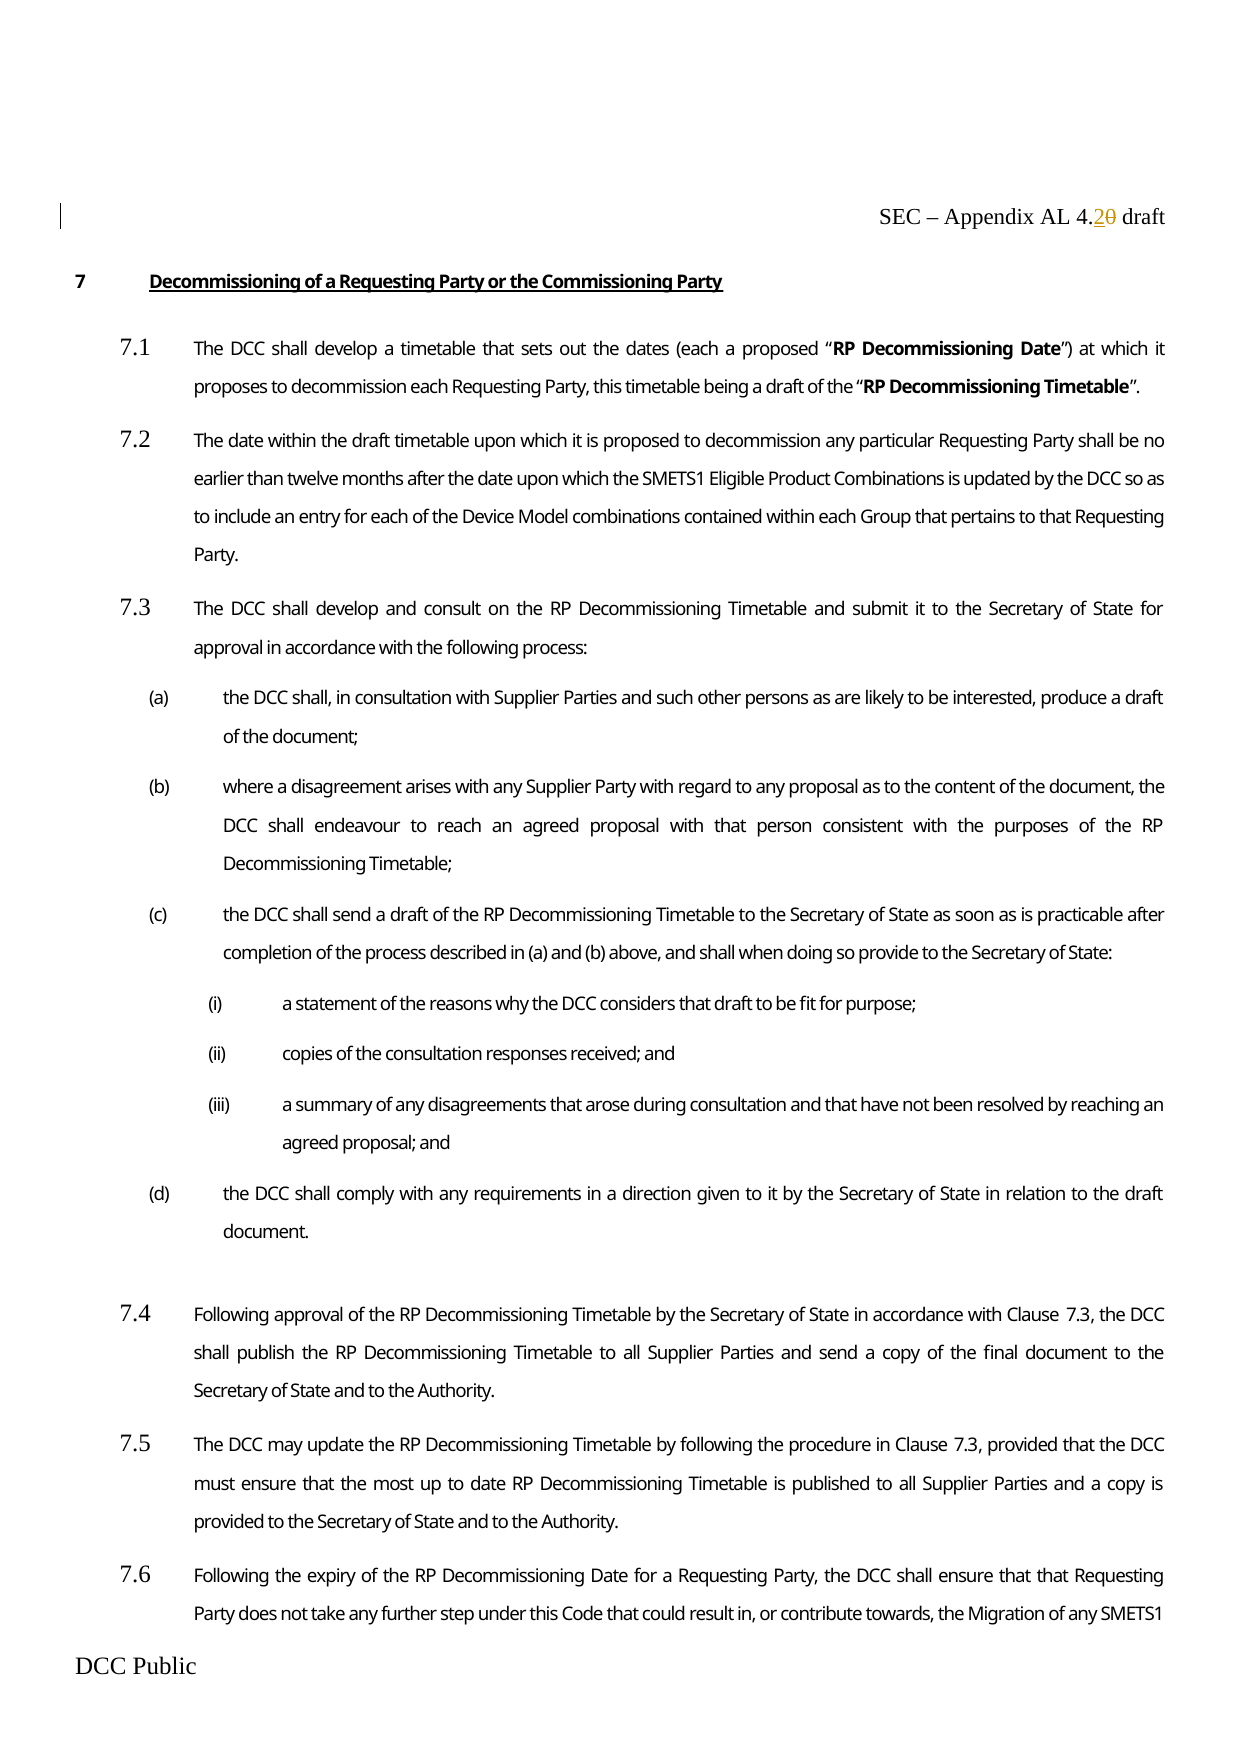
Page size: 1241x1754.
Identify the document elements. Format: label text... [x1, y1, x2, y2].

subtitle Decommissioning of a Requesting Party or the Commissioning Party [75, 268, 1165, 294]
subtitle Following approval of the RP Decommissioning Timetable by the Secretary of State in accordance with Clause 7.3, the DCC shall publish the RP Decommissioning Timetable to all Supplier Parties and send a copy of the final document to the Secretary of State and to the Authority. [119, 1298, 1165, 1403]
subtitle a summary of any disagreements that arose during consultation and that have not been resolved by reaching an agreed proposal; and [208, 1091, 1165, 1155]
subtitle The date within the draft timetable upon which it is proposed to decommission any particular Requesting Party shall be no earlier than twelve months after the date upon which the SMETS1 Eligible Product Combinations is updated by the DCC so as to include an entry for each of the Device Model combinations contained within each Group that pertains to that Requesting Party. [119, 424, 1165, 567]
subtitle The DCC may update the RP Decommissioning Timetable by following the procedure in Clause 7.3, provided that the DCC must ensure that the most up to date RP Decommissioning Timetable is published to all Supplier Parties and a copy is provided to the Secretary of State and to the Authority. [119, 1428, 1165, 1533]
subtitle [119, 1559, 1165, 1626]
subtitle copies of the consultation responses received; and [208, 1041, 1165, 1066]
subtitle The DCC shall develop a timetable that sets out the dates (each a proposed “RP Decommissioning Date”) at which it proposes to decommission each Requesting Party, this timetable being a draft of the “RP Decommissioning Timetable”. [119, 332, 1165, 399]
subtitle the DCC shall comply with any requirements in a direction given to it by the Secretary of State in relation to the draft document. [149, 1180, 1165, 1244]
subtitle a statement of the reasons why the DCC considers that draft to be fit for purpose; [208, 990, 1165, 1015]
subtitle where a disagreement arises with any Supplier Party with regard to any proposal as to the content of the document, the DCC shall endeavour to reach an agreed proposal with that person consistent with the purposes of the RP Decommissioning Timetable; [149, 774, 1165, 876]
subtitle the DCC shall, in consultation with Supplier Parties and such other persons as are likely to be interested, produce a draft of the document; [149, 685, 1165, 748]
subtitle the DCC shall send a draft of the RP Decommissioning Timetable to the Secretary of State as soon as is practicable after completion of the process described in (a) and (b) above, and shall when doing so provide to the Secretary of State: [149, 901, 1165, 964]
subtitle The DCC shall develop and consult on the RP Decommissioning Timetable and submit it to the Secretary of State for approval in accordance with the following process: [119, 592, 1165, 659]
